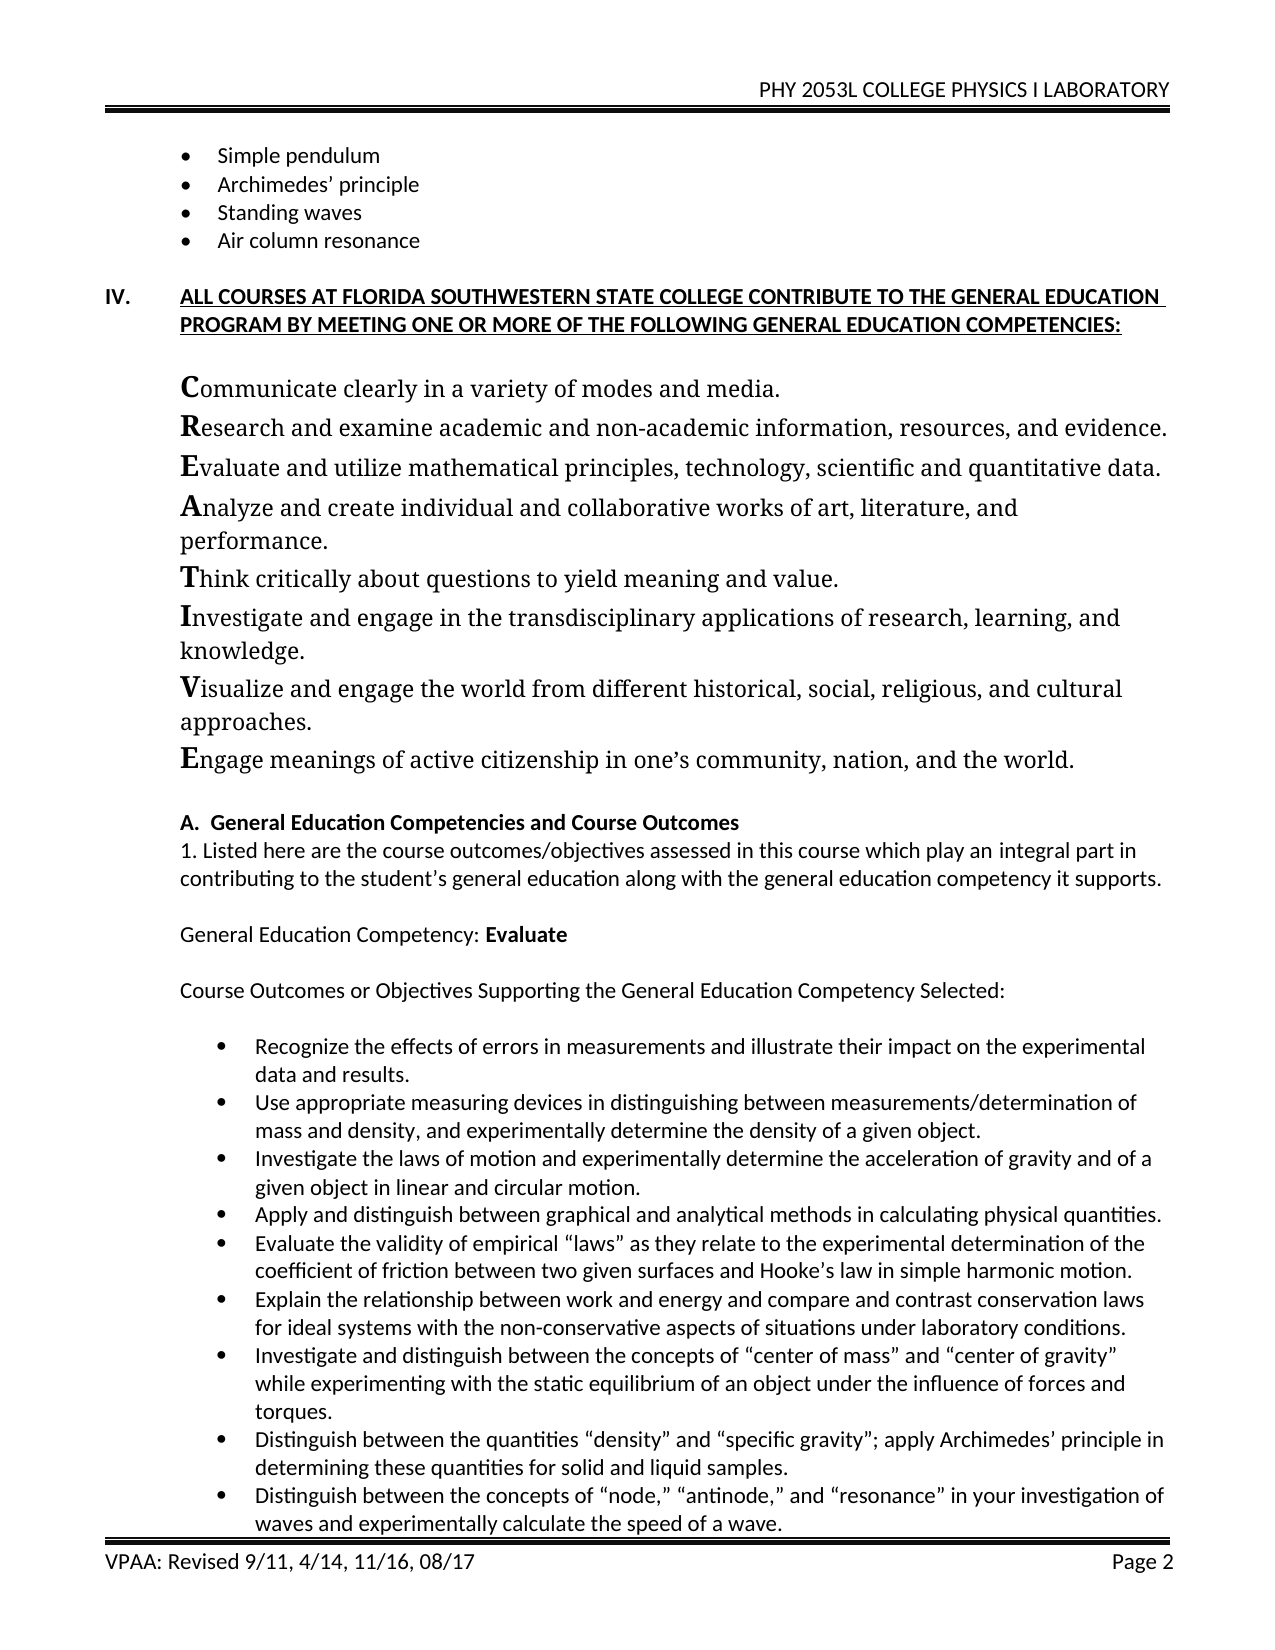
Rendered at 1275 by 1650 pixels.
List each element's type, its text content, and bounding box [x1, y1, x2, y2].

list Distinguish between the concepts of “node,” “antinode,” and “resonance” in your investigation of waves and experimentally calculate the speed of a wave. [217, 1481, 1170, 1537]
list Investigate the laws of motion and experimentally determine the acceleration of gravity and of a given object in linear and circular motion. [217, 1144, 1170, 1201]
text Research and examine academic and non-academic information, resources, and evidence. [180, 406, 1170, 445]
text 1. Listed here are the course outcomes/objectives assessed in this course which play an integral part in contributing to the student’s general education along with the general education competency it supports. [180, 836, 1170, 892]
list All courses at Florida SouthWestern State College contribute to the general education program by meeting one or more of the following general education competencies: [105, 282, 1170, 338]
text General Education Competency: Evaluate [105, 920, 1170, 948]
text • Air column resonance [180, 226, 1170, 254]
text Think critically about questions to yield meaning and value. [180, 556, 1170, 596]
text A. General Education Competencies and Course Outcomes [105, 808, 1170, 836]
text Communicate clearly in a variety of modes and media. [180, 366, 1170, 406]
text • Archimedes’ principle [180, 170, 1170, 198]
list Investigate and distinguish between the concepts of “center of mass” and “center of gravity” while experimenting with the static equilibrium of an object under the influence of forces and torques. [217, 1341, 1170, 1425]
list Apply and distinguish between graphical and analytical methods in calculating physical quantities. [217, 1201, 1170, 1229]
text Analyze and create individual and collaborative works of art, literature, and performance. [180, 485, 1170, 556]
text Visualize and engage the world from different historical, social, religious, and cultural approaches. [180, 666, 1170, 737]
list Explain the relationship between work and energy and compare and contrast conservation laws for ideal systems with the non-conservative aspects of situations under laboratory conditions. [217, 1285, 1170, 1341]
text Engage meanings of active citizenship in one’s community, nation, and the world. [180, 737, 1170, 777]
text Investigate and engage in the transdisciplinary applications of research, learning, and knowledge. [180, 596, 1170, 666]
list Recognize the effects of errors in measurements and illustrate their impact on the experimental data and results. [217, 1032, 1170, 1088]
text Evaluate and utilize mathematical principles, technology, scientific and quantitative data. [180, 445, 1170, 485]
text • Simple pendulum [180, 142, 1170, 170]
text Course Outcomes or Objectives Supporting the General Education Competency Selected: [105, 976, 1170, 1004]
text • Standing waves [180, 198, 1170, 226]
list Evaluate the validity of empirical “laws” as they relate to the experimental determination of the coefficient of friction between two given surfaces and Hooke’s law in simple harmonic motion. [217, 1229, 1170, 1285]
list Distinguish between the quantities “density” and “specific gravity”; apply Archimedes’ principle in determining these quantities for solid and liquid samples. [217, 1425, 1170, 1481]
list Use appropriate measuring devices in distinguishing between measurements/determination of mass and density, and experimentally determine the density of a given object. [217, 1088, 1170, 1144]
